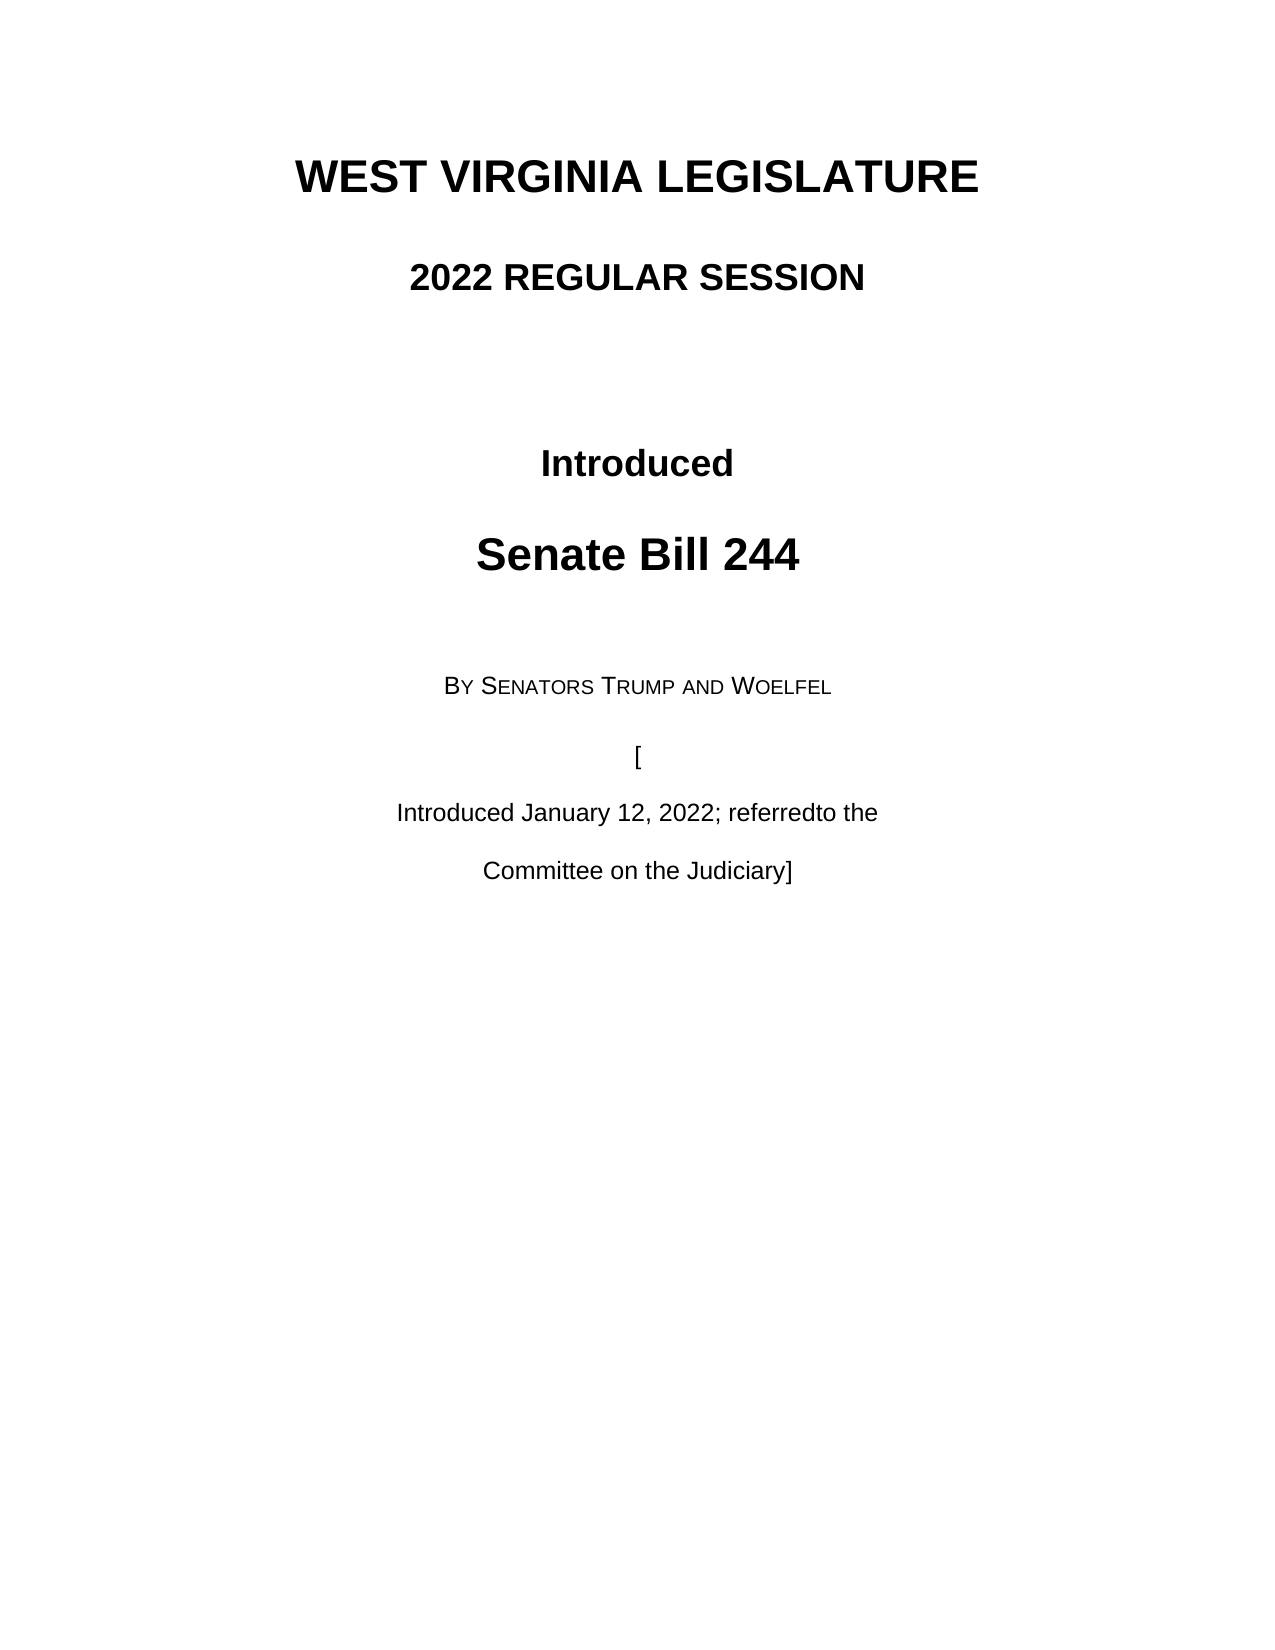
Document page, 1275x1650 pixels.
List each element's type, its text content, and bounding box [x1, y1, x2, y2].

text Bill [150, 528, 1125, 581]
title 2022 regular session [150, 255, 1125, 298]
text [] [337, 741, 937, 884]
text By [337, 671, 937, 699]
title WEST virginia legislature [150, 150, 1125, 203]
